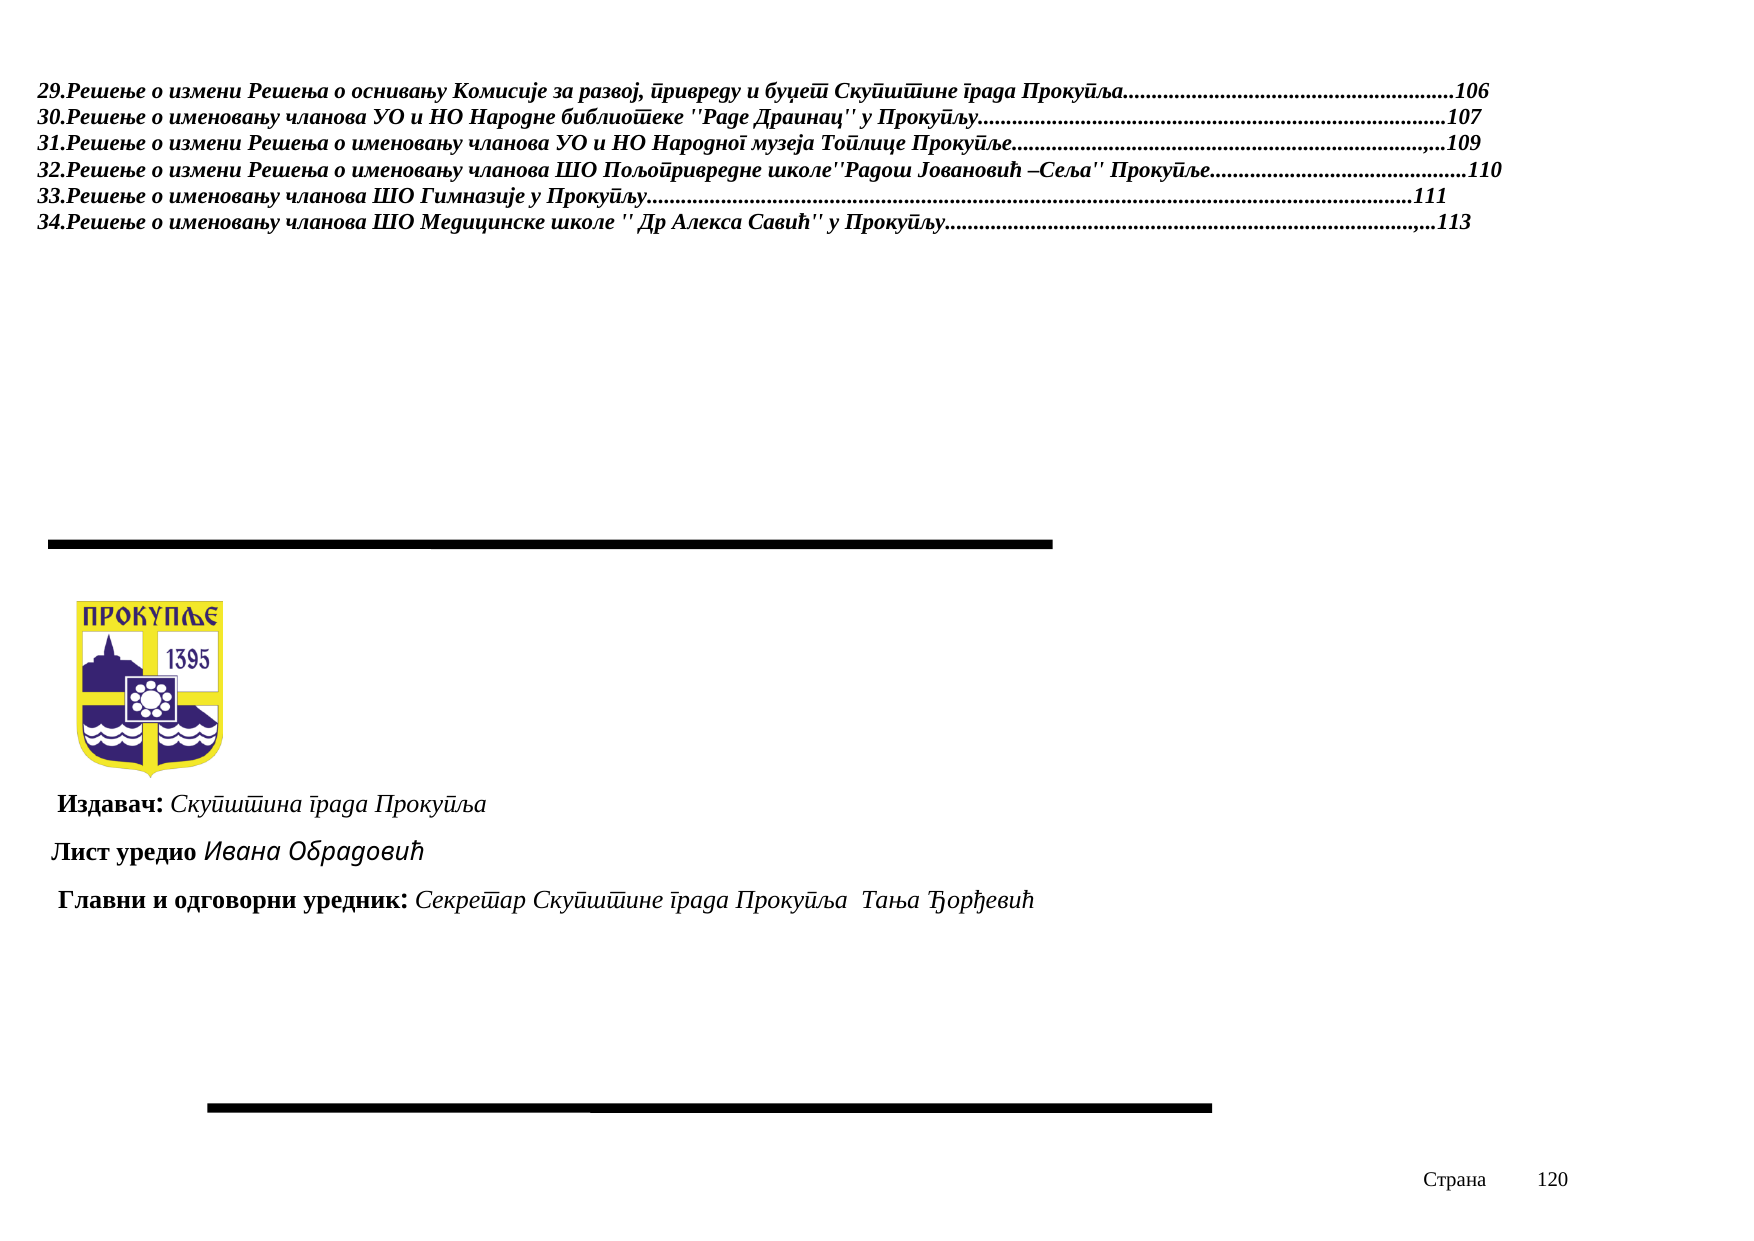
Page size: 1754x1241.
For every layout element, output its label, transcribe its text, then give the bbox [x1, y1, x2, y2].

text Издавач: Скупштина града Прокупља [37, 784, 1716, 820]
text Лист уредио Ивана Обрадовић [37, 832, 1716, 868]
text 30.Решење о именовању чланова УО и НО Народне библиотеке ''Раде Драинац'' у Прокупљу..................................................................................107 [37, 103, 1716, 129]
text 34.Решење о именовању чланова ШО Медицинске школе '' Др Алекса Савић'' у Прокупљу..................................................................................,...113 [37, 208, 1716, 235]
text 32.Решење о измени Решења о именовању чланова ШО Пољопривредне школе''Радош Јовановић –Сеља'' Прокупље.............................................110 [37, 156, 1716, 182]
text 31.Решење о измени Решења о именовању чланова УО и НО Народног музеја Топлице Прокупље........................................................................,...109 [37, 129, 1716, 156]
text Главни и одговорни уредник: Секретар Скупштине града Прокупља Тања Ђорђевић [37, 880, 1716, 916]
text 29.Решење о измени Решења о оснивању Комисије за развој, привреду и буџет Скупштине града Прокупља..........................................................106 [37, 77, 1716, 103]
text 33.Решење о именовању чланова ШО Гимназије у Прокупљу......................................................................................................................................111 [37, 182, 1716, 208]
picture [76, 601, 223, 778]
